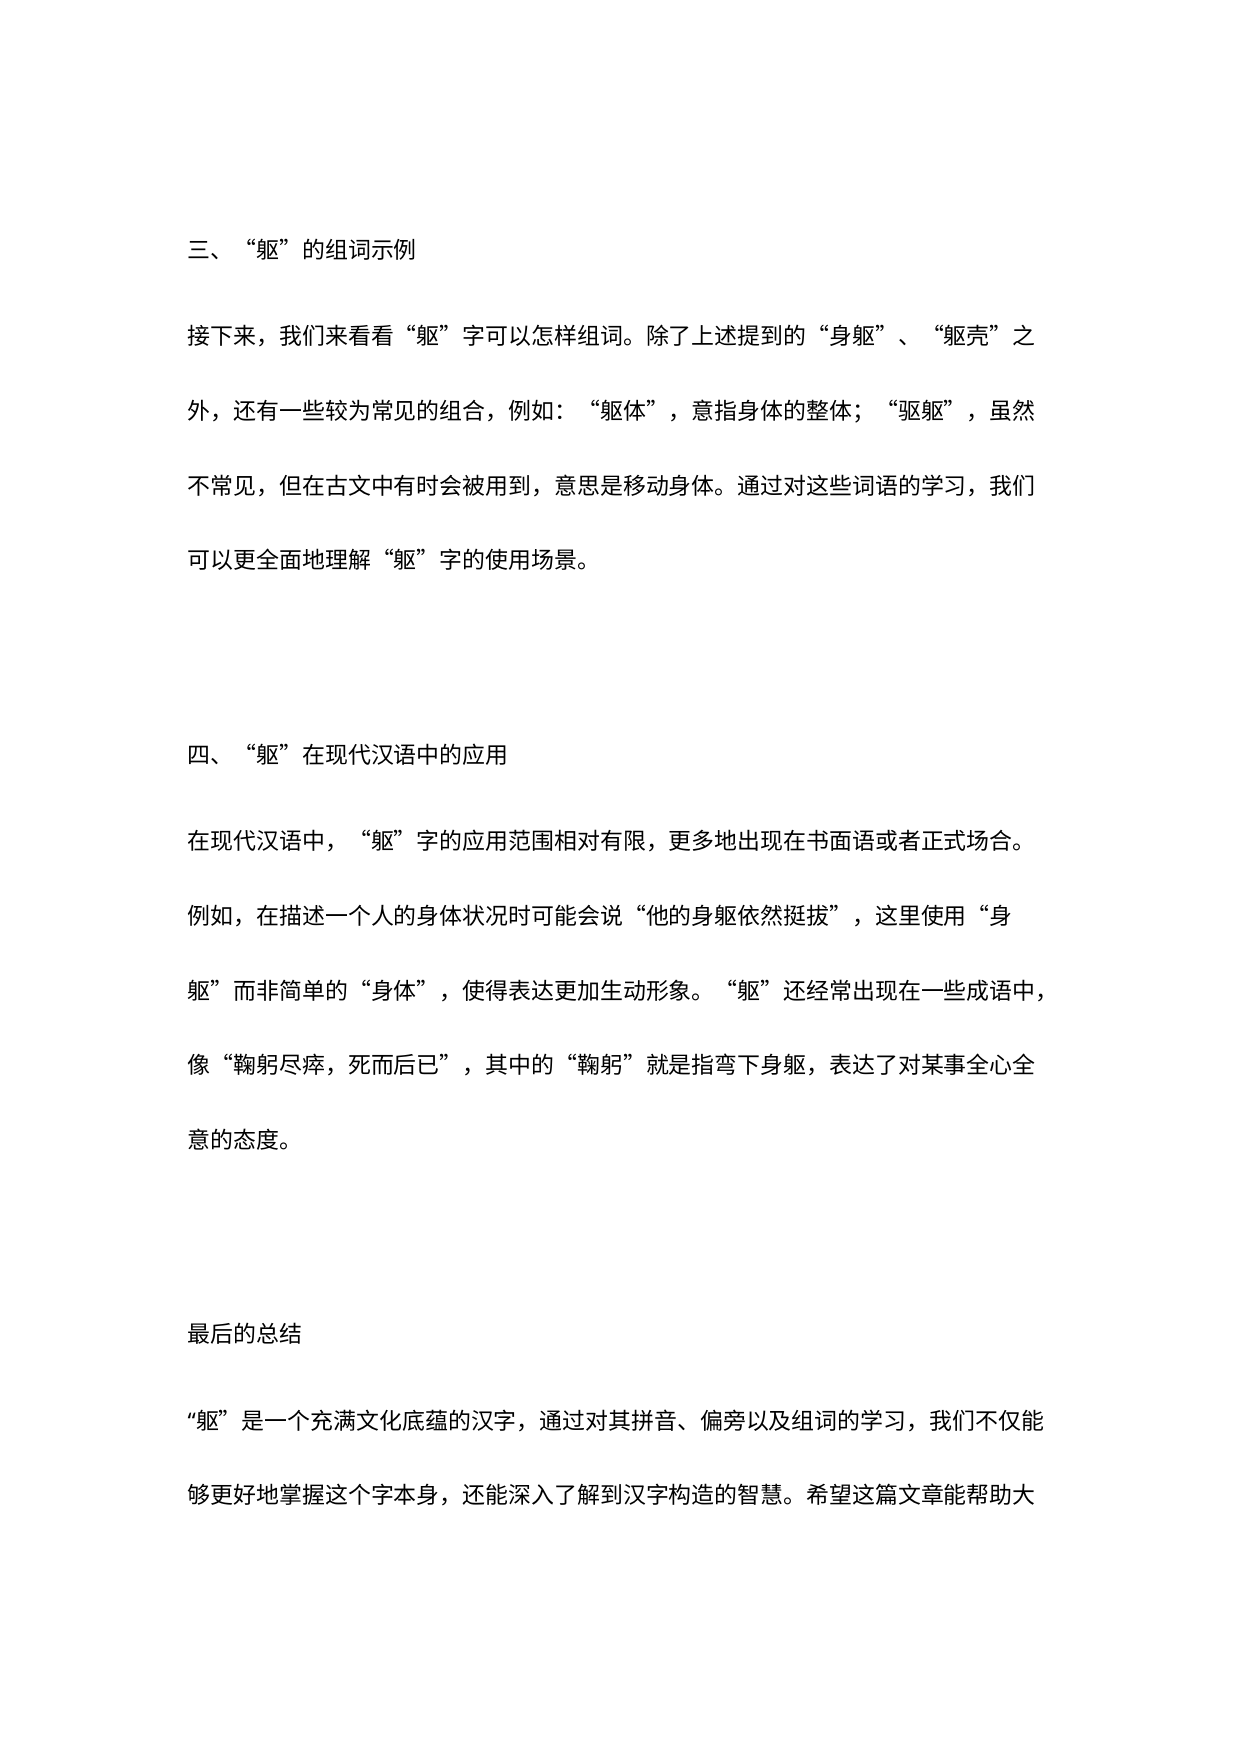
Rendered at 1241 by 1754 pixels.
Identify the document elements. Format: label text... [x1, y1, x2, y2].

text 四、“躯”在现代汉语中的应用 [187, 721, 1053, 786]
text 最后的总结 [187, 1300, 1053, 1365]
text 三、“躯”的组词示例 [187, 216, 1053, 281]
text 在现代汉语中，“躯”字的应用范围相对有限，更多地出现在书面语或者正式场合。例如，在描述一个人的身体状况时可能会说“他的身躯依然挺拔”，这里使用“身躯”而非简单的“身体”，使得表达更加生动形象。“躯”还经常出现在一些成语中，像“鞠躬尽瘁，死而后已”，其中的“鞠躬”就是指弯下身躯，表达了对某事全心全意的态度。 [187, 807, 1053, 1171]
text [187, 1387, 1053, 1527]
text 接下来，我们来看看“躯”字可以怎样组词。除了上述提到的“身躯”、“躯壳”之外，还有一些较为常见的组合，例如：“躯体”，意指身体的整体；“驱躯”，虽然不常见，但在古文中有时会被用到，意思是移动身体。通过对这些词语的学习，我们可以更全面地理解“躯”字的使用场景。 [187, 302, 1053, 591]
